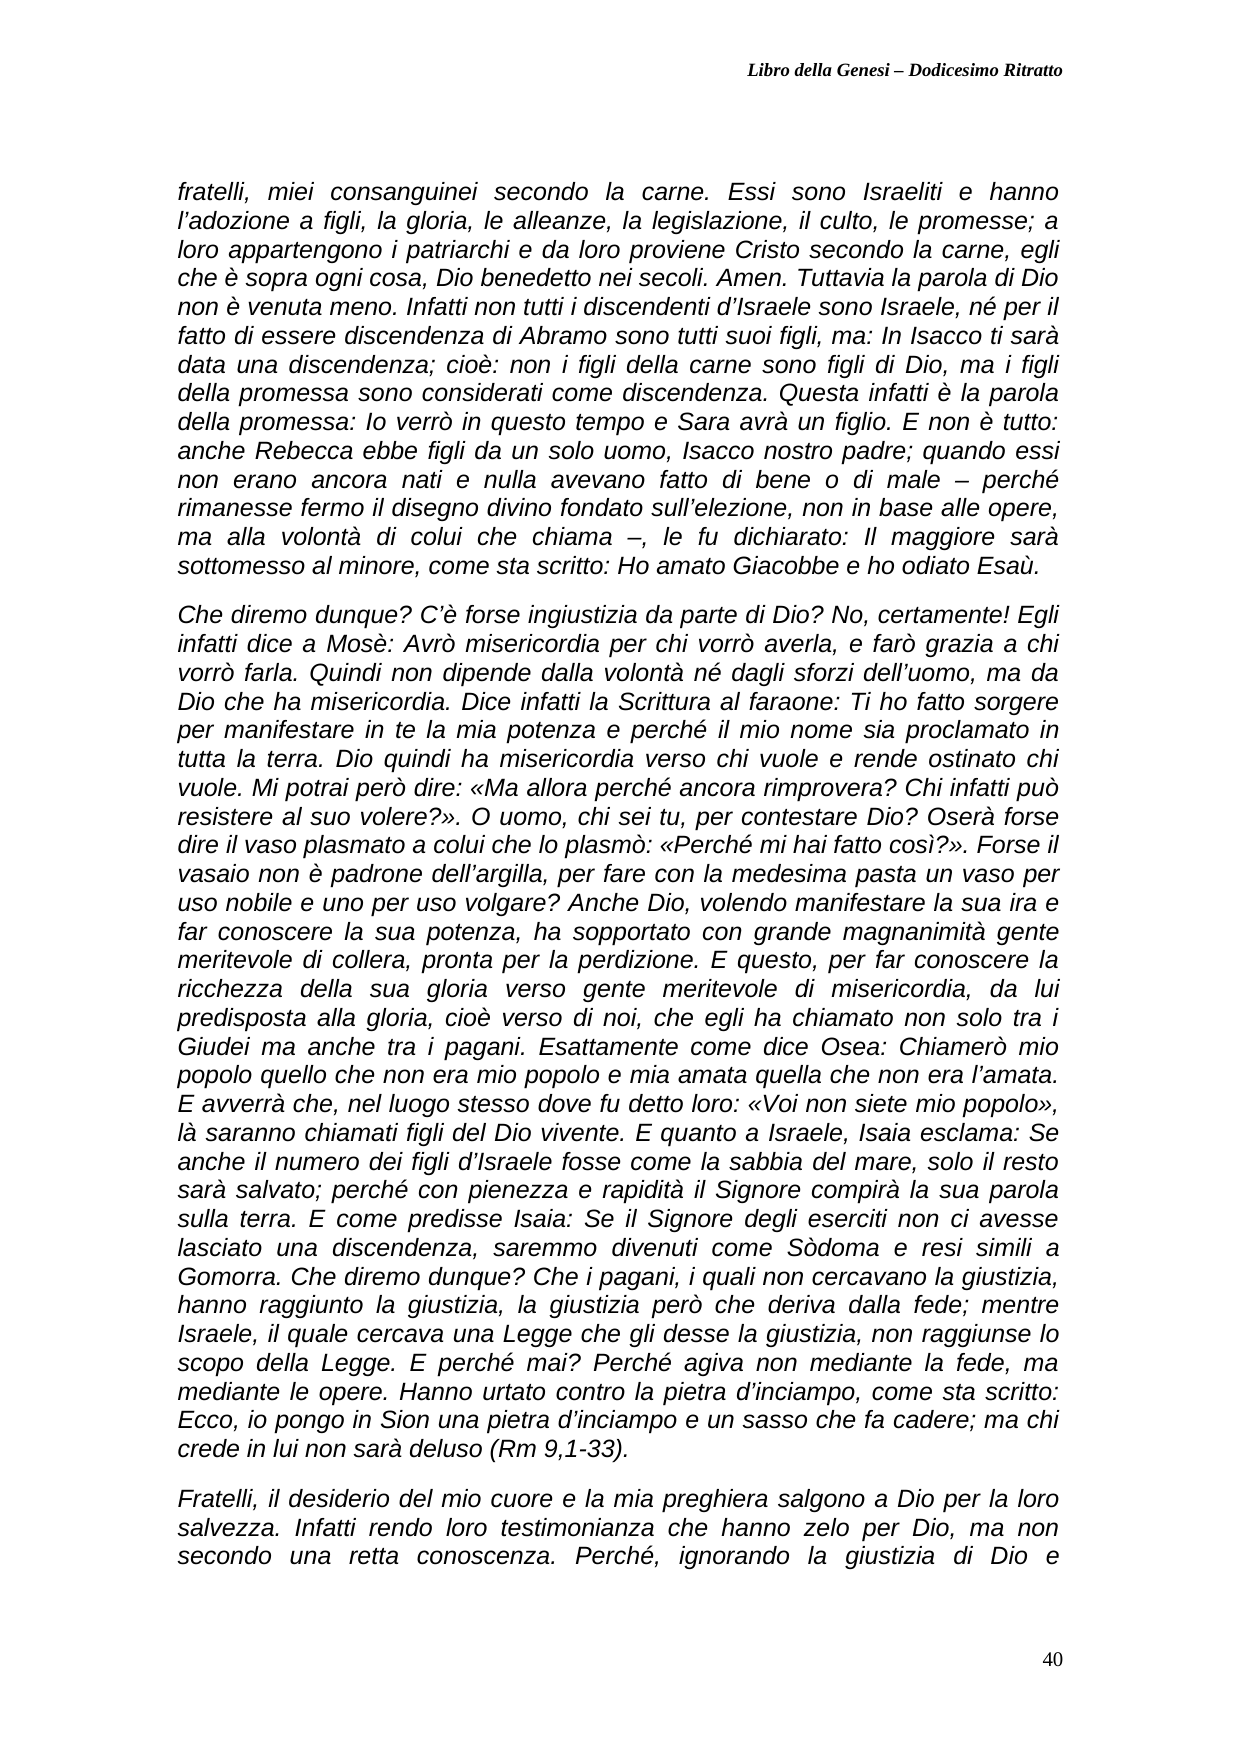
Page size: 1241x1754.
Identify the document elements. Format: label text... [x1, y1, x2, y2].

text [177, 177, 1063, 580]
text Che diremo dunque? C’è forse ingiustizia da parte di Dio? No, certamente! Egli infatti dice a Mosè: Avrò misericordia per chi vorrò averla, e farò grazia a chi vorrò farla. Quindi non dipende dalla volontà né dagli sforzi dell’uomo, ma da Dio che ha misericordia. Dice infatti la Scrittura al faraone: Ti ho fatto sorgere per manifestare in te la mia potenza e perché il mio nome sia proclamato in tutta la terra. Dio quindi ha misericordia verso chi vuole e rende ostinato chi vuole. Mi potrai però dire: «Ma allora perché ancora rimprovera? Chi infatti può resistere al suo volere?». O uomo, chi sei tu, per contestare Dio? Oserà forse dire il vaso plasmato a colui che lo plasmò: «Perché mi hai fatto così?». Forse il vasaio non è padrone dell’argilla, per fare con la medesima pasta un vaso per uso nobile e uno per uso volgare? Anche Dio, volendo manifestare la sua ira e far conoscere la sua potenza, ha sopportato con grande magnanimità gente meritevole di collera, pronta per la perdizione. E questo, per far conoscere la ricchezza della sua gloria verso gente meritevole di misericordia, da lui predisposta alla gloria, cioè verso di noi, che egli ha chiamato non solo tra i Giudei ma anche tra i pagani. Esattamente come dice Osea: Chiamerò mio popolo quello che non era mio popolo e mia amata quella che non era l’amata. E avverrà che, nel luogo stesso dove fu detto loro: «Voi non siete mio popolo», là saranno chiamati figli del Dio vivente. E quanto a Israele, Isaia esclama: Se anche il numero dei figli d’Israele fosse come la sabbia del mare, solo il resto sarà salvato; perché con pienezza e rapidità il Signore compirà la sua parola sulla terra. E come predisse Isaia: Se il Signore degli eserciti non ci avesse lasciato una discendenza, saremmo divenuti come Sòdoma e resi simili a Gomorra. Che diremo dunque? Che i pagani, i quali non cercavano la giustizia, hanno raggiunto la giustizia, la giustizia però che deriva dalla fede; mentre Israele, il quale cercava una Legge che gli desse la giustizia, non raggiunse lo scopo della Legge. E perché mai? Perché agiva non mediante la fede, ma mediante le opere. Hanno urtato contro la pietra d’inciampo, come sta scritto: Ecco, io pongo in Sion una pietra d’inciampo e un sasso che fa cadere; ma chi crede in lui non sarà deluso (Rm 9,1-33). [177, 601, 1063, 1463]
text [177, 1484, 1063, 1570]
